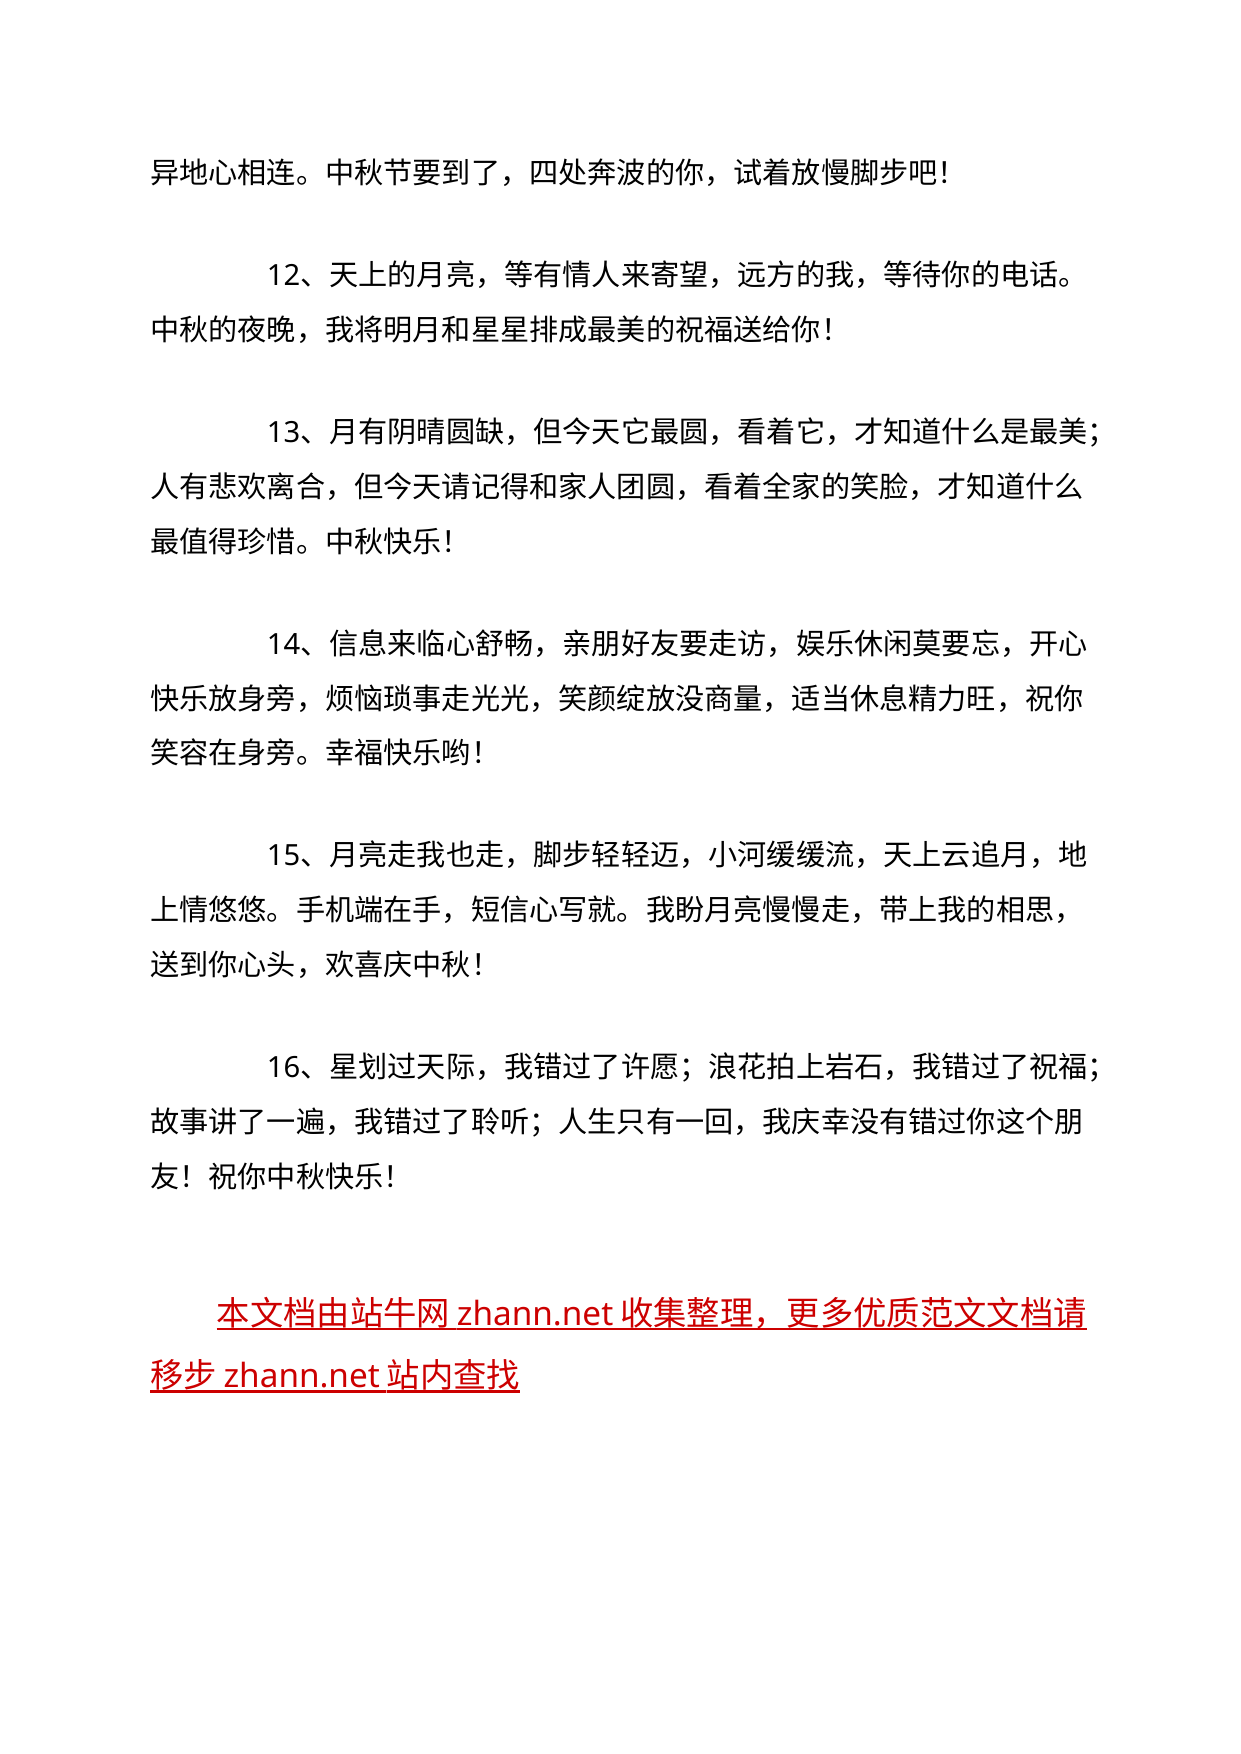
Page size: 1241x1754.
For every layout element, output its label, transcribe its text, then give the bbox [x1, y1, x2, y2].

text 本文档由站牛网zhann.net收集整理，更多优质范文文档请移步zhann.net站内查找 [150, 1286, 1090, 1398]
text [150, 150, 1090, 192]
text 16、星划过天际，我错过了许愿；浪花拍上岩石，我错过了祝福；故事讲了一遍，我错过了聆听；人生只有一回，我庆幸没有错过你这个朋友！祝你中秋快乐！ [150, 1043, 1090, 1196]
text 13、月有阴晴圆缺，但今天它最圆，看着它，才知道什么是最美；人有悲欢离合，但今天请记得和家人团圆，看着全家的笑脸，才知道什么最值得珍惜。中秋快乐！ [150, 408, 1090, 561]
text 15、月亮走我也走，脚步轻轻迈，小河缓缓流，天上云追月，地上情悠悠。手机端在手，短信心写就。我盼月亮慢慢走，带上我的相思，送到你心头，欢喜庆中秋！ [150, 832, 1090, 984]
text 14、信息来临心舒畅，亲朋好友要走访，娱乐休闲莫要忘，开心快乐放身旁，烦恼琐事走光光，笑颜绽放没商量，适当休息精力旺，祝你笑容在身旁。幸福快乐哟！ [150, 620, 1090, 772]
text 12、天上的月亮，等有情人来寄望，远方的我，等待你的电话。中秋的夜晚，我将明月和星星排成最美的祝福送给你！ [150, 252, 1090, 349]
